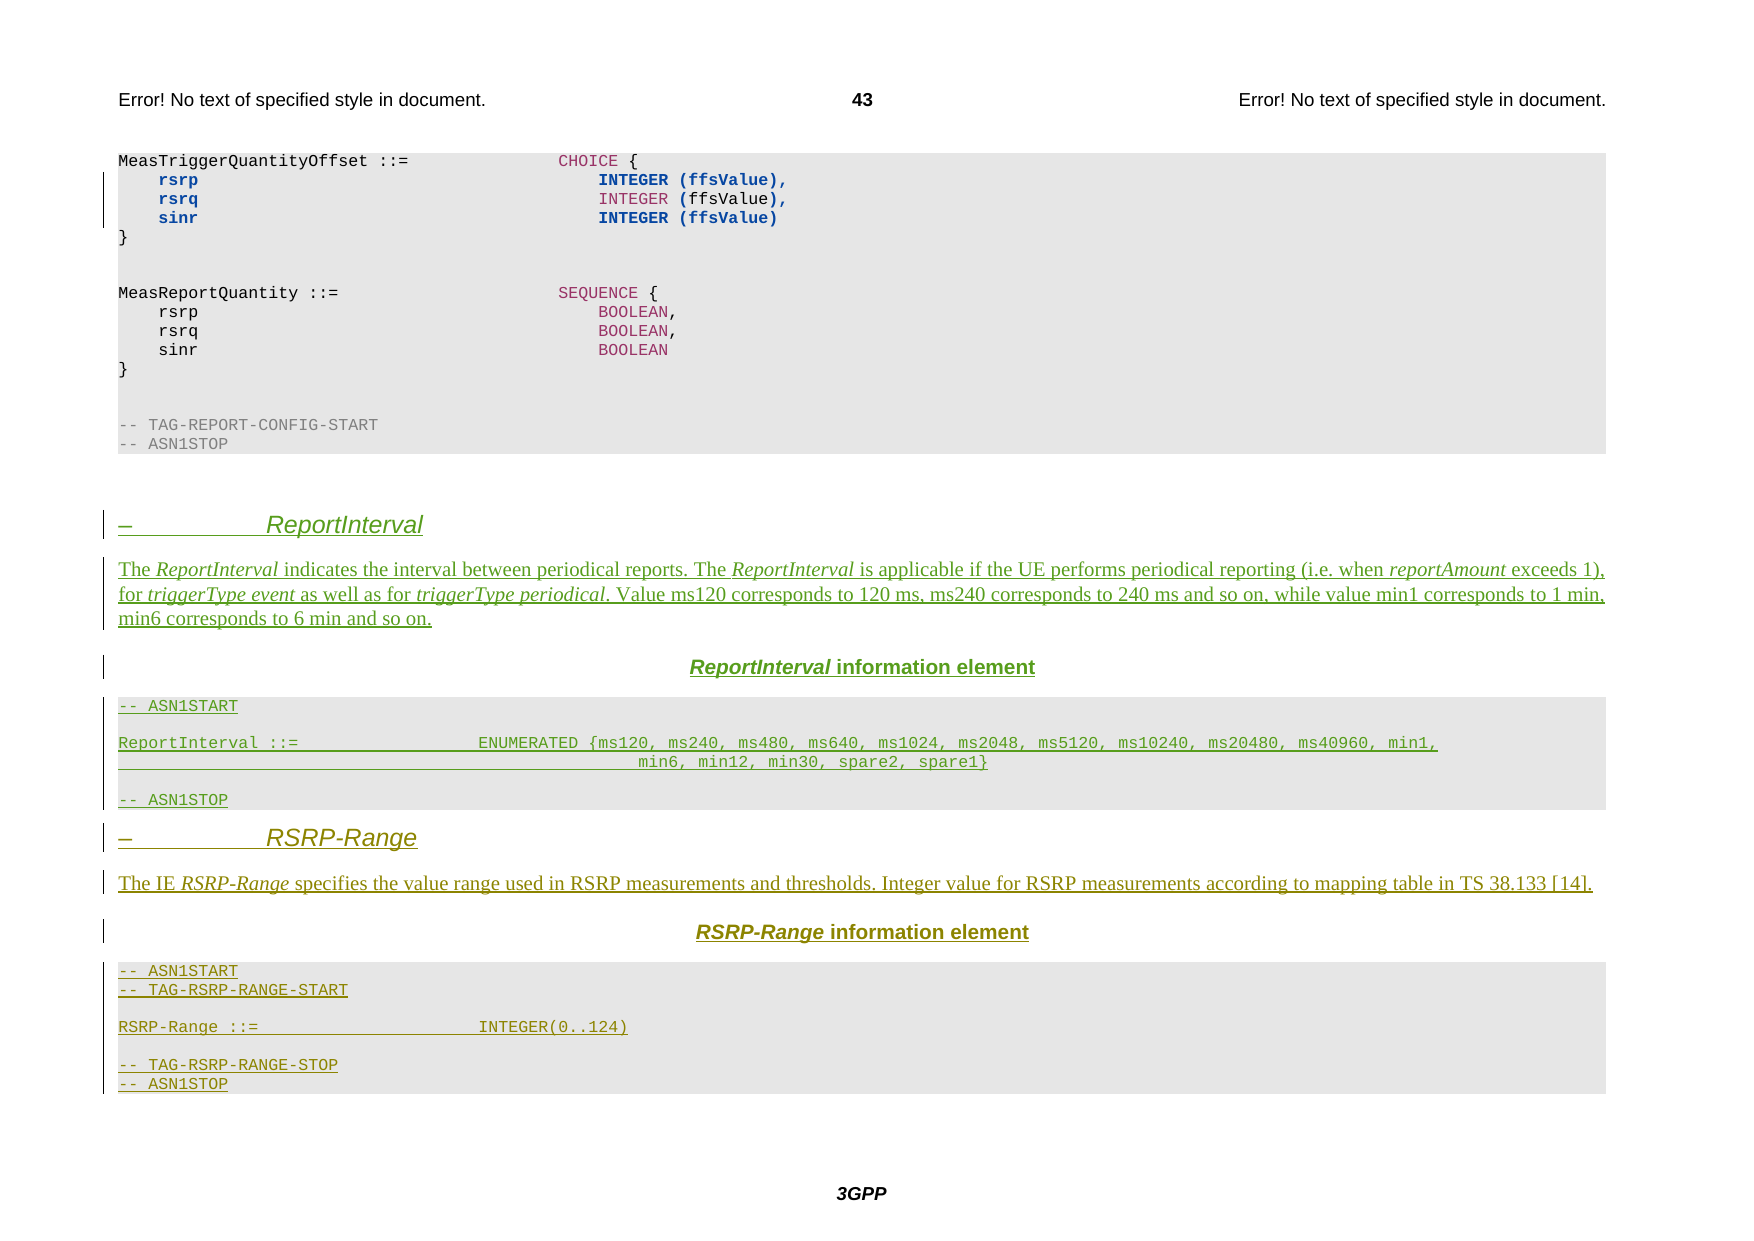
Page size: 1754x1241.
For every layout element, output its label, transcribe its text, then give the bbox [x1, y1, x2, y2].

text MeasReportQuantity ::= SEQUENCE { [118, 285, 1606, 304]
text rsrp INTEGER (ffsValue), [118, 172, 1606, 191]
text rsrq INTEGER (ffsValue), [118, 191, 1606, 209]
text rsrp BOOLEAN, [118, 304, 1606, 323]
text sinr BOOLEAN [118, 341, 1606, 360]
text -- ASN1STOP [118, 436, 1606, 454]
text sinr INTEGER (ffsValue) [118, 209, 1606, 228]
text } [118, 228, 1606, 247]
text MeasTriggerQuantityOffset ::= CHOICE { [118, 153, 1606, 172]
text } [118, 360, 1606, 379]
text -- TAG-REPORT-CONFIG-START [118, 417, 1606, 436]
text rsrq BOOLEAN, [118, 323, 1606, 341]
